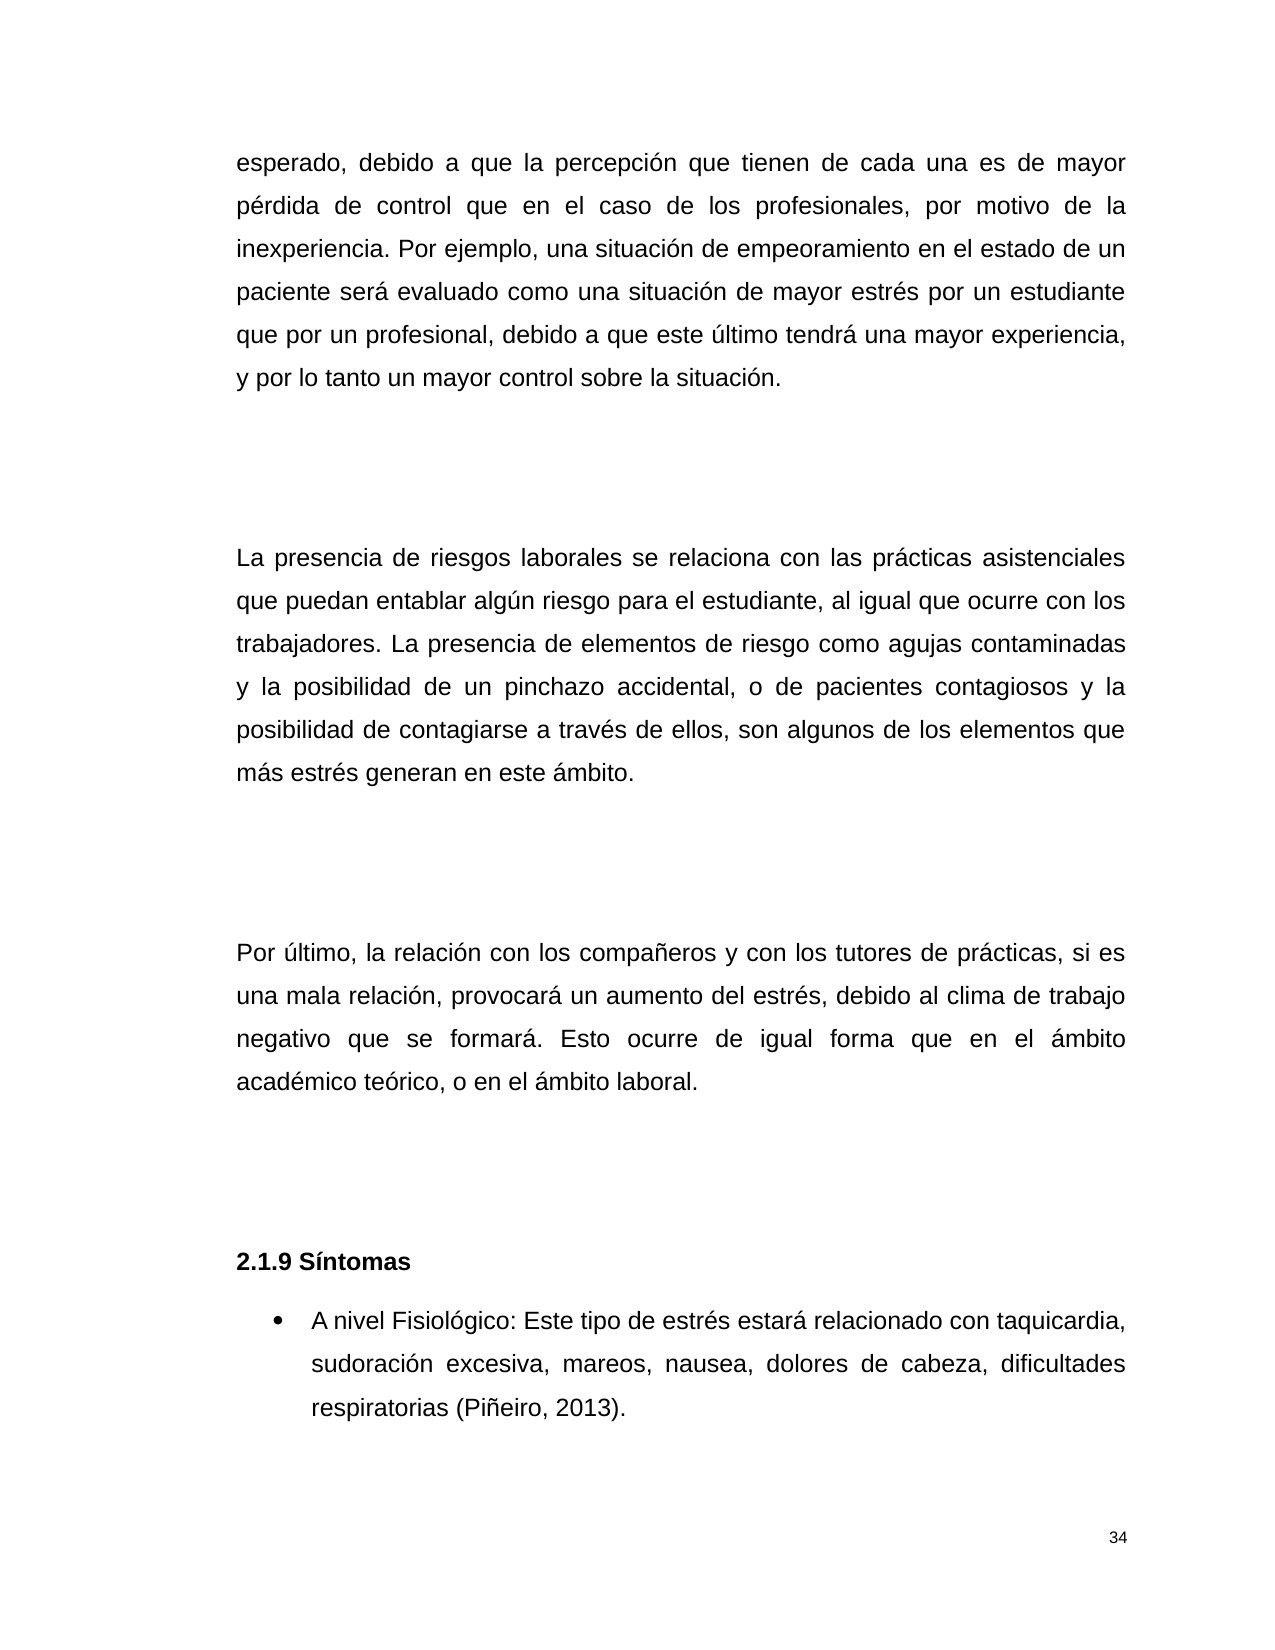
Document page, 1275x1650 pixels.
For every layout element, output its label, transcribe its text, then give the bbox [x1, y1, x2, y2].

text 2.1.9 Síntomas [236, 1246, 1127, 1275]
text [236, 148, 1127, 392]
list A nivel Fisiológico: Este tipo de estrés estará relacionado con taquicardia, sudoración excesiva, mareos, nausea, dolores de cabeza, dificultades respiratorias (Piñeiro, 2013). [274, 1306, 1127, 1421]
text Por último, la relación con los compañeros y con los tutores de prácticas, si es una mala relación, provocará un aumento del estrés, debido al clima de trabajo negativo que se formará. Esto ocurre de igual forma que en el ámbito académico teórico, o en el ámbito laboral. [236, 938, 1127, 1096]
text La presencia de riesgos laborales se relaciona con las prácticas asistenciales que puedan entablar algún riesgo para el estudiante, al igual que ocurre con los trabajadores. La presencia de elementos de riesgo como agujas contaminadas y la posibilidad de un pinchazo accidental, o de pacientes contagiosos y la posibilidad de contagiarse a través de ellos, son algunos de los elementos que más estrés generan en este ámbito. [236, 543, 1127, 787]
